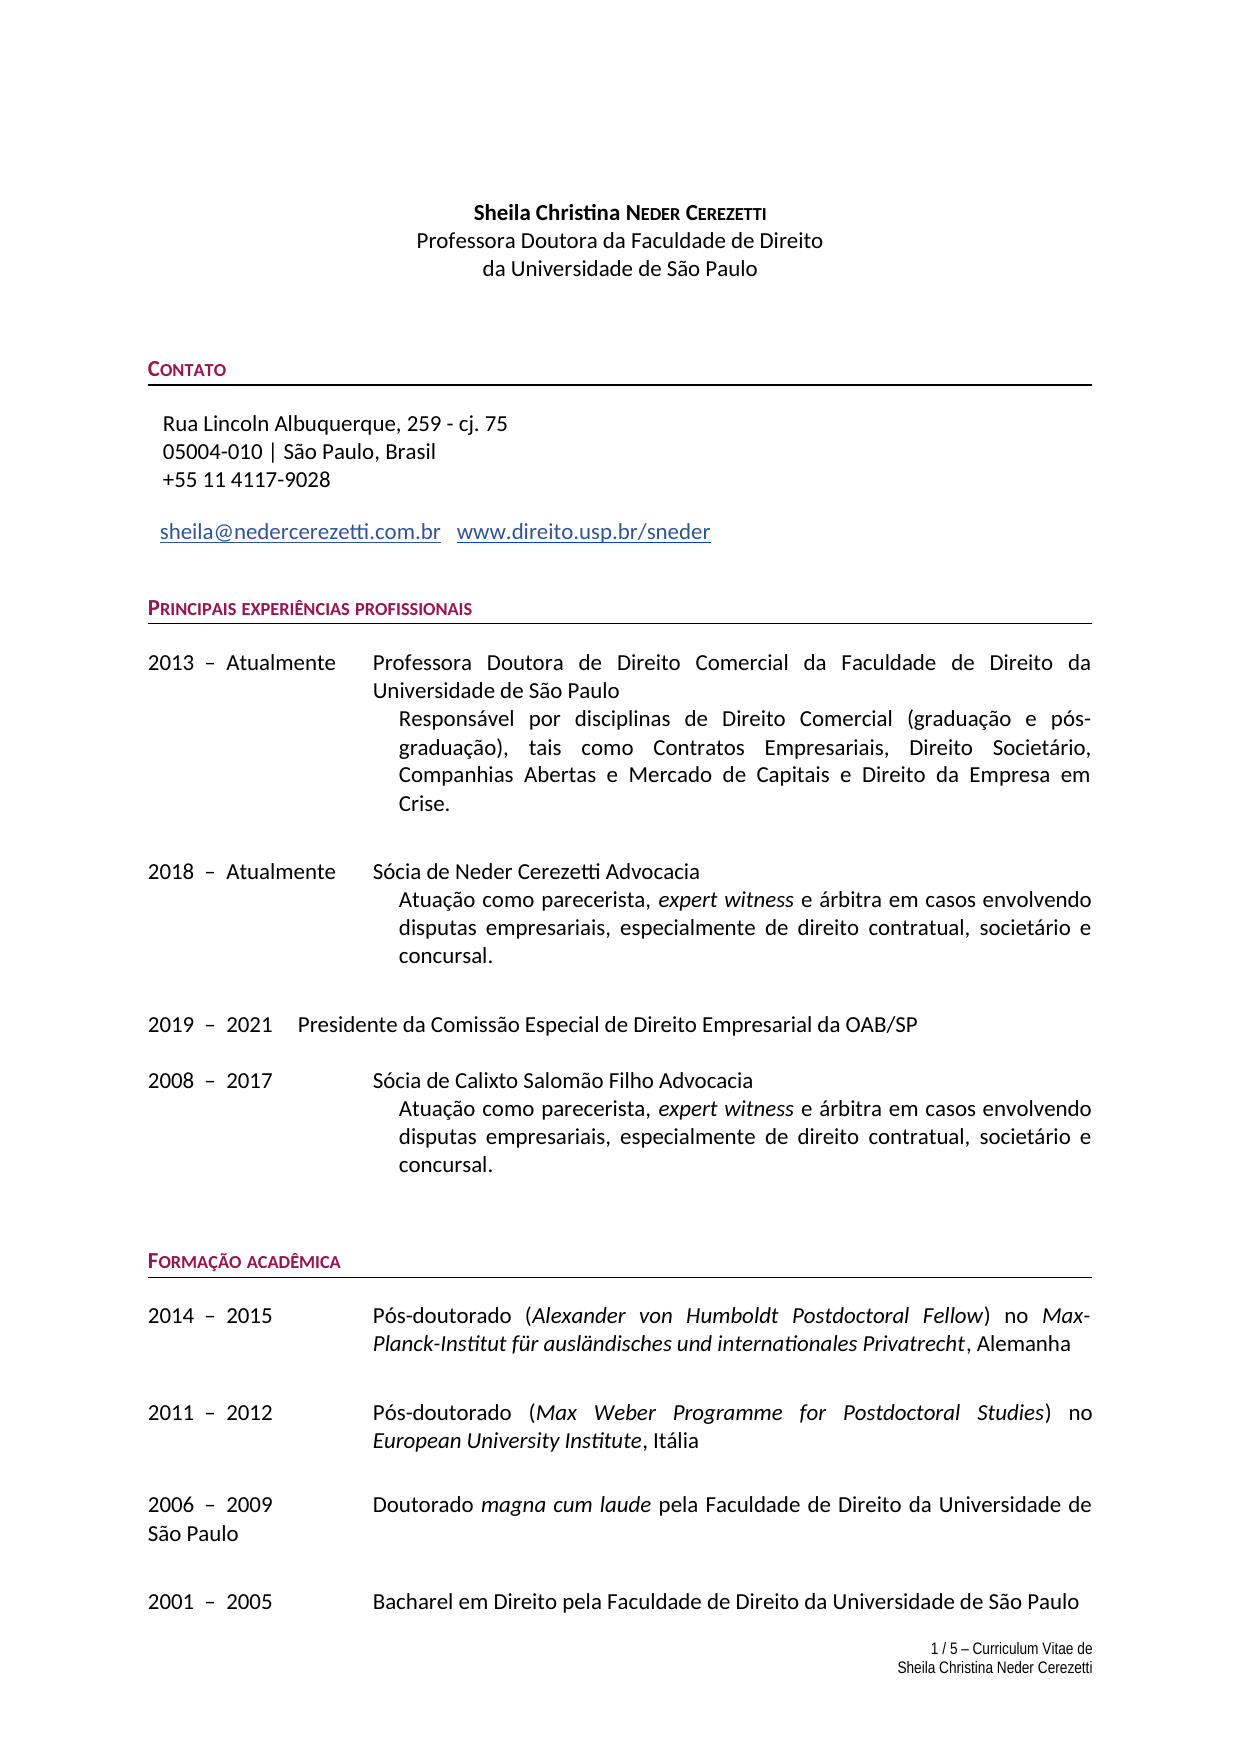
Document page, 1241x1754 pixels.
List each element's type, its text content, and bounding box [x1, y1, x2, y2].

text 2014 – 2015 Pós-doutorado (Alexander von Humboldt Postdoctoral Fellow) no Max-Planck-Institut für ausländisches und internationales Privatrecht, Alemanha [148, 1302, 1092, 1358]
text 05004-010 | São Paulo, Brasil [162, 437, 1081, 466]
text sheila@nedercerezetti.com.br www.direito.usp.br/sneder [159, 517, 1081, 546]
text da Universidade de São Paulo [148, 254, 1092, 282]
text 2011 – 2012 Pós-doutorado (Max Weber Programme for Postdoctoral Studies) no European University Institute, Itália [148, 1398, 1092, 1454]
text 2019 – 2021 Presidente da Comissão Especial de Direito Empresarial da OAB/SP [148, 1010, 1092, 1038]
text Contato [148, 354, 1092, 384]
text Formação acadêmica [148, 1246, 1092, 1277]
text 2008 – 2017 Sócia de Calixto Salomão Filho Advocacia [148, 1066, 1092, 1094]
text +55 11 4117-9028 [162, 466, 1092, 493]
text 2013 – Atualmente Professora Doutora de Direito Comercial da Faculdade de Direito da Universidade de São Paulo [148, 648, 1092, 704]
text Sheila Christina Neder Cerezetti [148, 198, 1092, 226]
text Principais experiências profissionais [148, 593, 1092, 623]
text 2006 – 2009 Doutorado magna cum laude pela Faculdade de Direito da Universidade de São Paulo [148, 1491, 1092, 1547]
text Rua Lincoln Albuquerque, 259 - cj. 75 [162, 409, 1081, 437]
text Professora Doutora da Faculdade de Direito [148, 226, 1092, 254]
text 2018 – Atualmente Sócia de Neder Cerezetti Advocacia [148, 857, 1092, 885]
text Atuação como parecerista, expert witness e árbitra em casos envolvendo disputas empresariais, especialmente de direito contratual, societário e concursal. [399, 885, 1092, 969]
text 2001 – 2005 Bacharel em Direito pela Faculdade de Direito da Universidade de São Paulo [148, 1587, 1092, 1615]
text Atuação como parecerista, expert witness e árbitra em casos envolvendo disputas empresariais, especialmente de direito contratual, societário e concursal. [399, 1094, 1092, 1178]
text Responsável por disciplinas de Direito Comercial (graduação e pós-graduação), tais como Contratos Empresariais, Direito Societário, Companhias Abertas e Mercado de Capitais e Direito da Empresa em Crise. [399, 704, 1092, 817]
